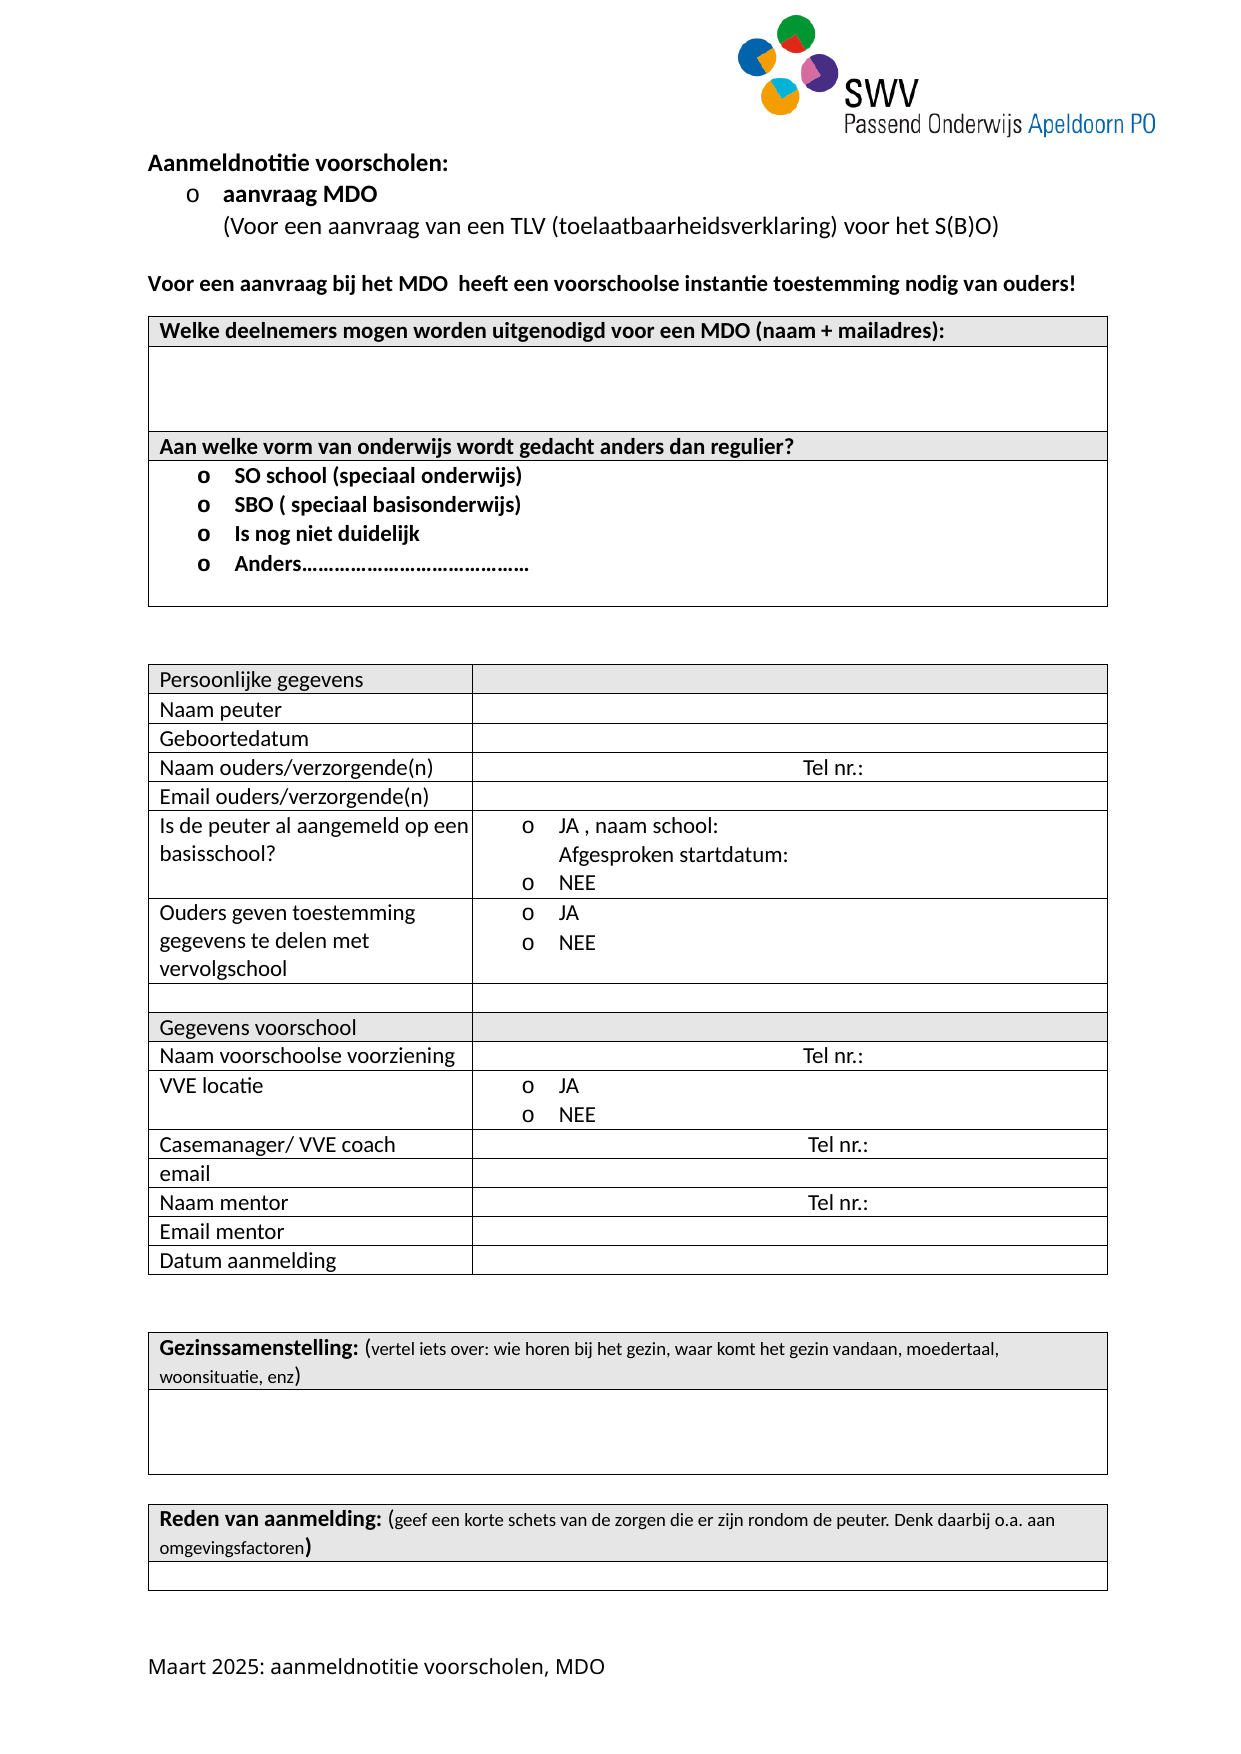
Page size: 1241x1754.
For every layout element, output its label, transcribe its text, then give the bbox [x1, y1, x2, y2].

table_cell Tel nr.: [473, 753, 1107, 781]
table_cell Naam ouders/verzorgende(n) [149, 753, 472, 781]
table_cell Ouders geven toestemming gegevens te delen met vervolgschool [149, 899, 472, 982]
text (Voor een aanvraag van een TLV (toelaatbaarheidsverklaring) voor het S(B)O) [223, 210, 1166, 240]
table_header Reden van aanmelding: (geef een korte schets van de zorgen die er zijn rondom de peuter. Denk daarbij o.a. aan omgevingsfactoren) [149, 1505, 1107, 1561]
table_header Persoonlijke gegevens [149, 665, 472, 693]
table_cell JA NEE [473, 1071, 1107, 1129]
table_cell Gegevens voorschool [149, 1013, 472, 1041]
table_header Welke deelnemers mogen worden uitgenodigd voor een MDO (naam + mailadres): [149, 317, 1107, 346]
table_cell [149, 347, 1107, 431]
table_cell Casemanager/ VVE coach [149, 1130, 472, 1158]
table_cell Email mentor [149, 1217, 472, 1245]
table_header [473, 665, 1107, 693]
table_cell [473, 1159, 1107, 1187]
table_cell Is de peuter al aangemeld op een basisschool? [149, 811, 472, 897]
list aanvraag MDO [185, 178, 1166, 210]
table_cell [149, 984, 472, 1012]
table_cell Naam mentor [149, 1188, 472, 1216]
picture [737, 14, 1156, 138]
table_cell [473, 782, 1107, 810]
table_cell Tel nr.: [473, 1042, 1107, 1070]
table_cell Geboortedatum [149, 724, 472, 752]
table_cell Tel nr.: [473, 1188, 1107, 1216]
table_header Gezinssamenstelling: (vertel iets over: wie horen bij het gezin, waar komt het gezin vandaan, moedertaal, woonsituatie, enz) [149, 1333, 1107, 1389]
table_cell JA , naam school: Afgesproken startdatum: NEE [473, 811, 1107, 897]
text Aanmeldnotitie voorscholen: [148, 148, 1166, 178]
table_cell Email ouders/verzorgende(n) [149, 782, 472, 810]
table_cell Aan welke vorm van onderwijs wordt gedacht anders dan regulier? [149, 432, 1107, 460]
table_cell Tel nr.: [473, 1130, 1107, 1158]
table_cell [473, 1217, 1107, 1245]
table_cell [473, 984, 1107, 1012]
table_cell [473, 724, 1107, 752]
table_cell Naam peuter [149, 694, 472, 723]
table_cell JA NEE [473, 899, 1107, 982]
table_cell VVE locatie [149, 1071, 472, 1129]
text Voor een aanvraag bij het MDO heeft een voorschoolse instantie toestemming nodig van ouders! [148, 269, 1093, 297]
table_cell SO school (speciaal onderwijs) SBO ( speciaal basisonderwijs) Is nog niet duidelijk Anders…………………………………… [149, 461, 1107, 606]
table_cell [473, 1013, 1107, 1041]
table_cell Naam voorschoolse voorziening [149, 1042, 472, 1070]
table_cell [473, 1246, 1107, 1274]
table_cell [149, 1390, 1107, 1474]
table_cell [473, 694, 1107, 723]
table_cell Datum aanmelding [149, 1246, 472, 1274]
table_cell [149, 1562, 1107, 1589]
table_cell email [149, 1159, 472, 1187]
